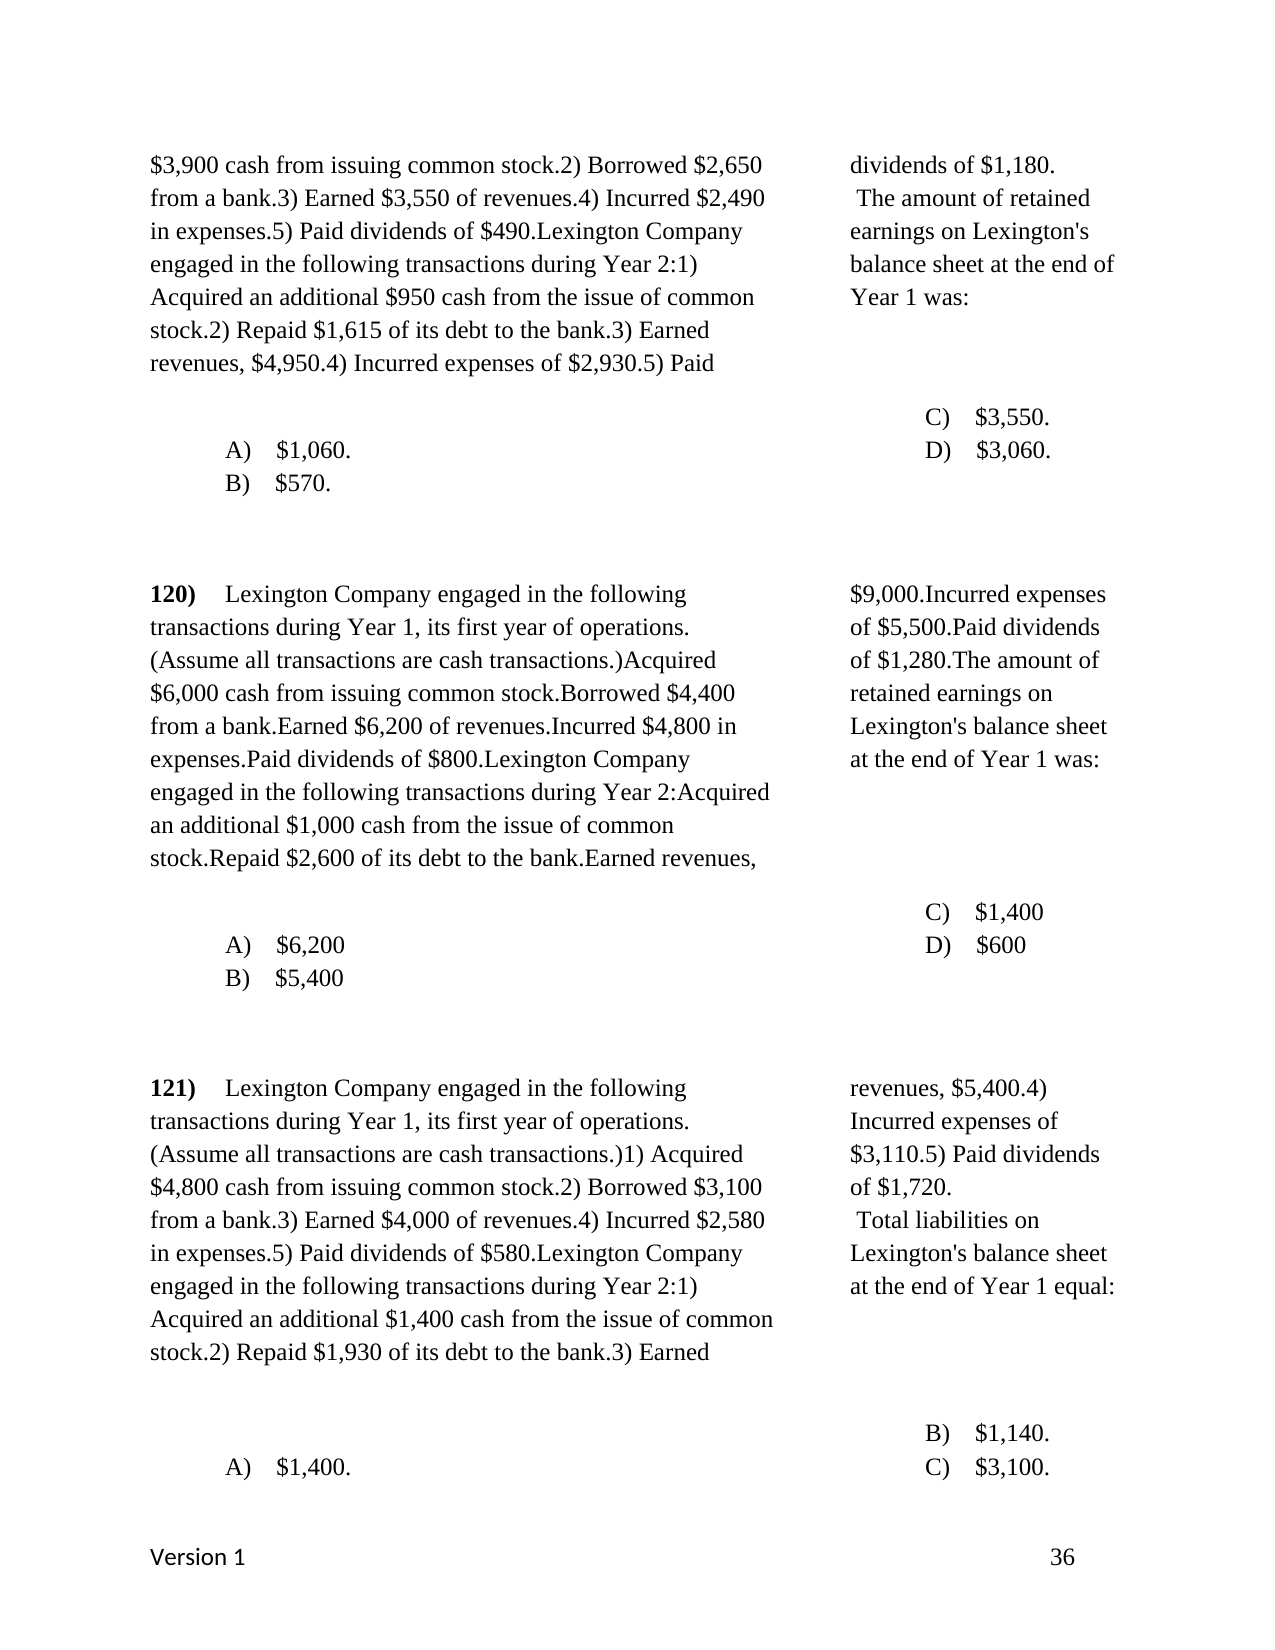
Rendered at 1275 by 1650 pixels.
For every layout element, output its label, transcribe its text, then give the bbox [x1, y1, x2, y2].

text A) $6,200 B) $5,400 C) $1,400 D) $600 [850, 897, 1125, 991]
text 121) Lexington Company engaged in the following transactions during Year 1, its first year of operations. (Assume all transactions are cash transactions.)1) Acquired $4,800 cash from issuing common stock.2) Borrowed $3,100 from a bank.3) Earned $4,000 of revenues.4) Incurred $2,580 in expenses.5) Paid dividends of $580.Lexington Company engaged in the following transactions during Year 2:1) Acquired an additional $1,400 cash from the issue of common stock.2) Repaid $1,930 of its debt to the bank.3) Earned revenues, $5,400.4) Incurred expenses of $3,110.5) Paid dividends of $1,720. Total liabilities on Lexington's balance sheet at the end of Year 1 equal: [850, 1073, 1125, 1300]
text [850, 150, 1125, 311]
text 121) Lexington Company engaged in the following transactions during Year 1, its first year of operations. (Assume all transactions are cash transactions.)1) Acquired $4,800 cash from issuing common stock.2) Borrowed $3,100 from a bank.3) Earned $4,000 of revenues.4) Incurred $2,580 in expenses.5) Paid dividends of $580.Lexington Company engaged in the following transactions during Year 2:1) Acquired an additional $1,400 cash from the issue of common stock.2) Repaid $1,930 of its debt to the bank.3) Earned revenues, $5,400.4) Incurred expenses of $3,110.5) Paid dividends of $1,720. Total liabilities on Lexington's balance sheet at the end of Year 1 equal: [150, 1073, 775, 1366]
text A) $1,060. B) $570. C) $3,550. D) $3,060. [850, 402, 1125, 497]
text A) $6,200 B) $5,400 C) $1,400 D) $600 [150, 897, 775, 991]
text 120) Lexington Company engaged in the following transactions during Year 1, its first year of operations. (Assume all transactions are cash transactions.)Acquired $6,000 cash from issuing common stock.Borrowed $4,400 from a bank.Earned $6,200 of revenues.Incurred $4,800 in expenses.Paid dividends of $800.Lexington Company engaged in the following transactions during Year 2:Acquired an additional $1,000 cash from the issue of common stock.Repaid $2,600 of its debt to the bank.Earned revenues, $9,000.Incurred expenses of $5,500.Paid dividends of $1,280.The amount of retained earnings on Lexington's balance sheet at the end of Year 1 was: [850, 579, 1125, 772]
text A) $1,400. B) $1,140. C) $3,100. D) ($1,930). [850, 1418, 1125, 1480]
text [150, 1418, 775, 1480]
text A) $1,060. B) $570. C) $3,550. D) $3,060. [150, 402, 775, 497]
text 120) Lexington Company engaged in the following transactions during Year 1, its first year of operations. (Assume all transactions are cash transactions.)Acquired $6,000 cash from issuing common stock.Borrowed $4,400 from a bank.Earned $6,200 of revenues.Incurred $4,800 in expenses.Paid dividends of $800.Lexington Company engaged in the following transactions during Year 2:Acquired an additional $1,000 cash from the issue of common stock.Repaid $2,600 of its debt to the bank.Earned revenues, $9,000.Incurred expenses of $5,500.Paid dividends of $1,280.The amount of retained earnings on Lexington's balance sheet at the end of Year 1 was: [150, 579, 775, 872]
